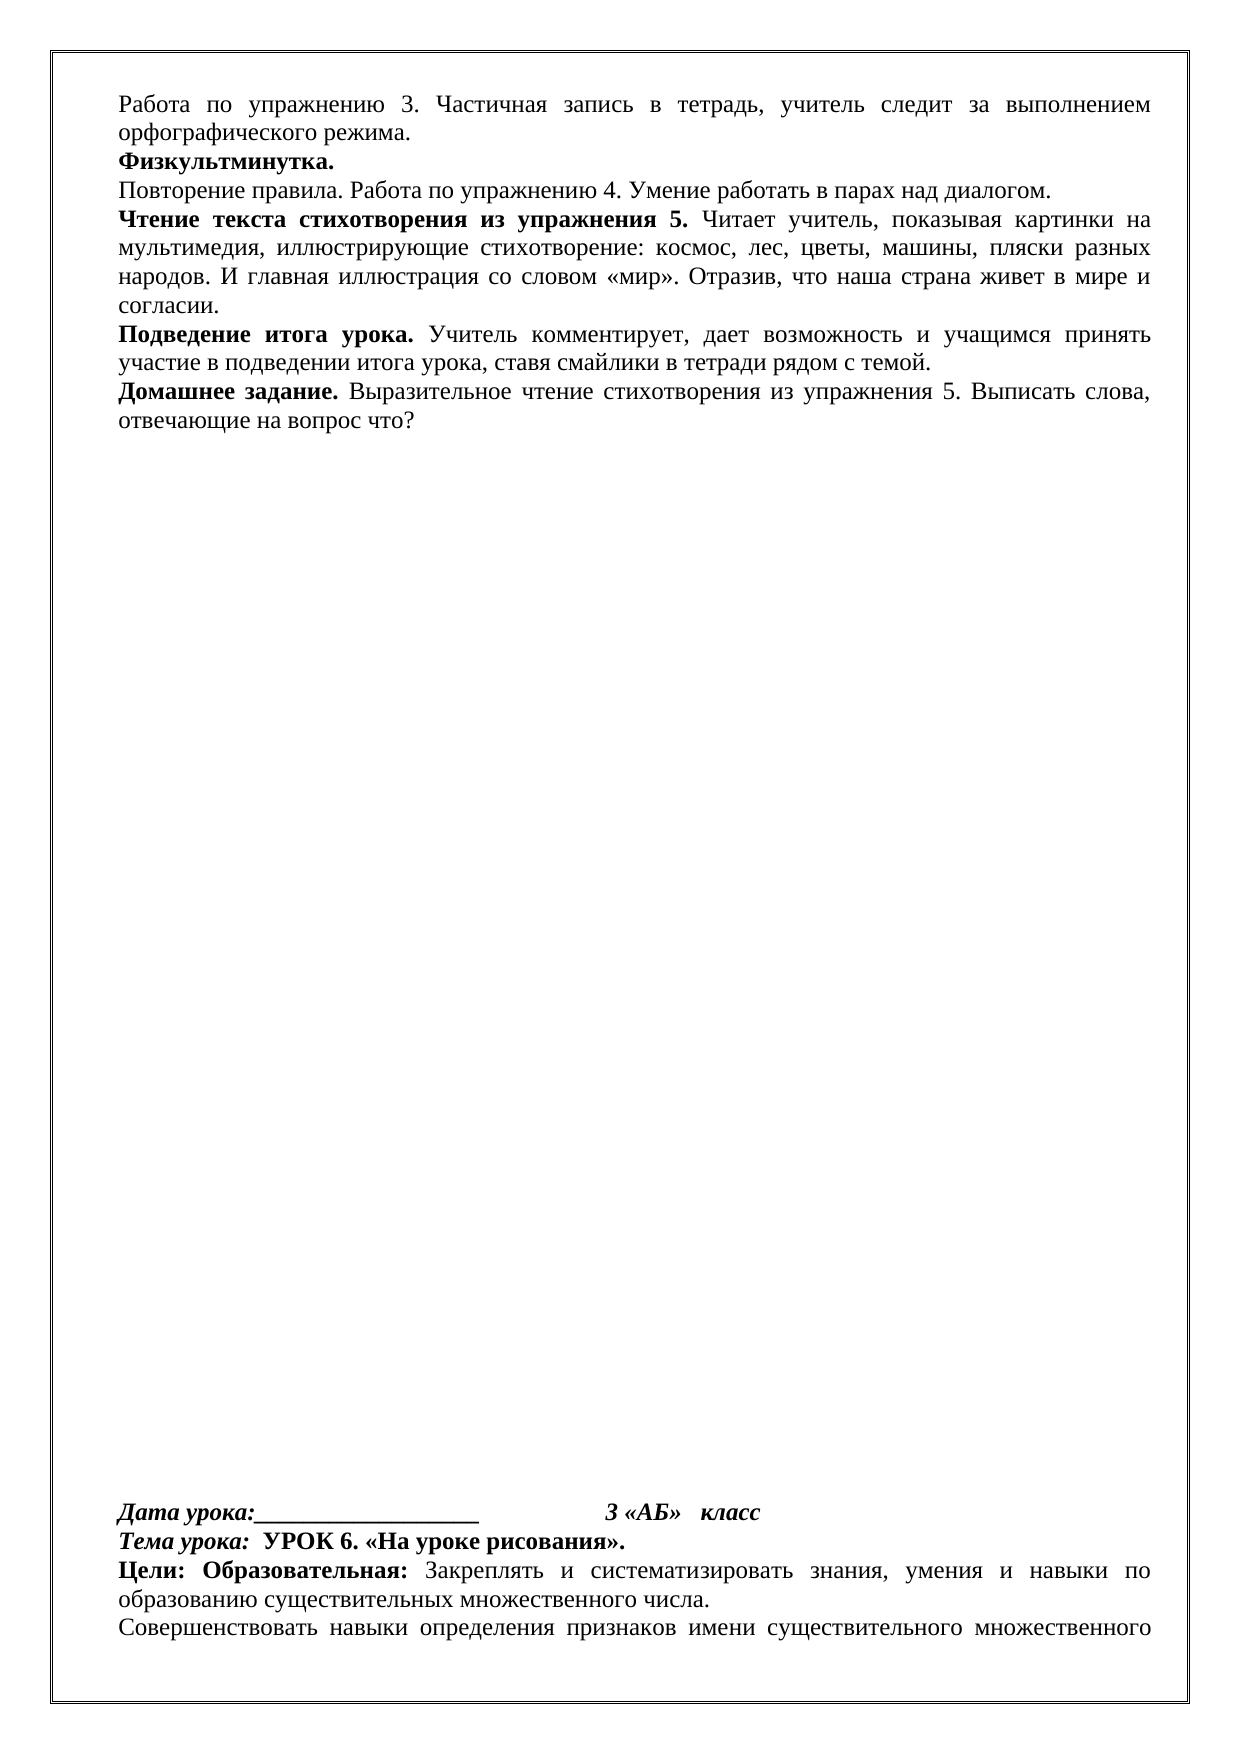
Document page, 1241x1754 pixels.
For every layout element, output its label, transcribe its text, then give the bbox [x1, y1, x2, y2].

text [118, 1612, 1152, 1641]
text Тема урока: УРОК 6. «На уроке рисования». [118, 1526, 1152, 1555]
text Цели: Образовательная: Закреплять и систематизировать знания, умения и навыки по образованию существительных множественного числа. [118, 1555, 1152, 1612]
text Чтение текста стихотворения из упражнения 5. Читает учитель, показывая картинки на мультимедия, иллюстрирующие стихотворение: космос, лес, цветы, машины, пляски разных народов. И главная иллюстрация со словом «мир». Отразив, что наша страна живет в мире и согласии. [118, 204, 1152, 319]
text Подведение итога урока. Учитель комментирует, дает возможность и учащимся принять участие в подведении итога урока, ставя смайлики в тетради рядом с темой. [118, 319, 1152, 376]
text Дата урока:__________________ 3 «АБ» класс [118, 1497, 1152, 1526]
text Физкультминутка. [118, 146, 1152, 175]
text Работа по упражнению 3. Частичная запись в тетрадь, учитель следит за выполнением орфографического режима. [118, 89, 1152, 146]
text Домашнее задание. Выразительное чтение стихотворения из упражнения 5. Выписать слова, отвечающие на вопрос что? [118, 376, 1152, 434]
text Повторение правила. Работа по упражнению 4. Умение работать в парах над диалогом. [118, 175, 1152, 204]
